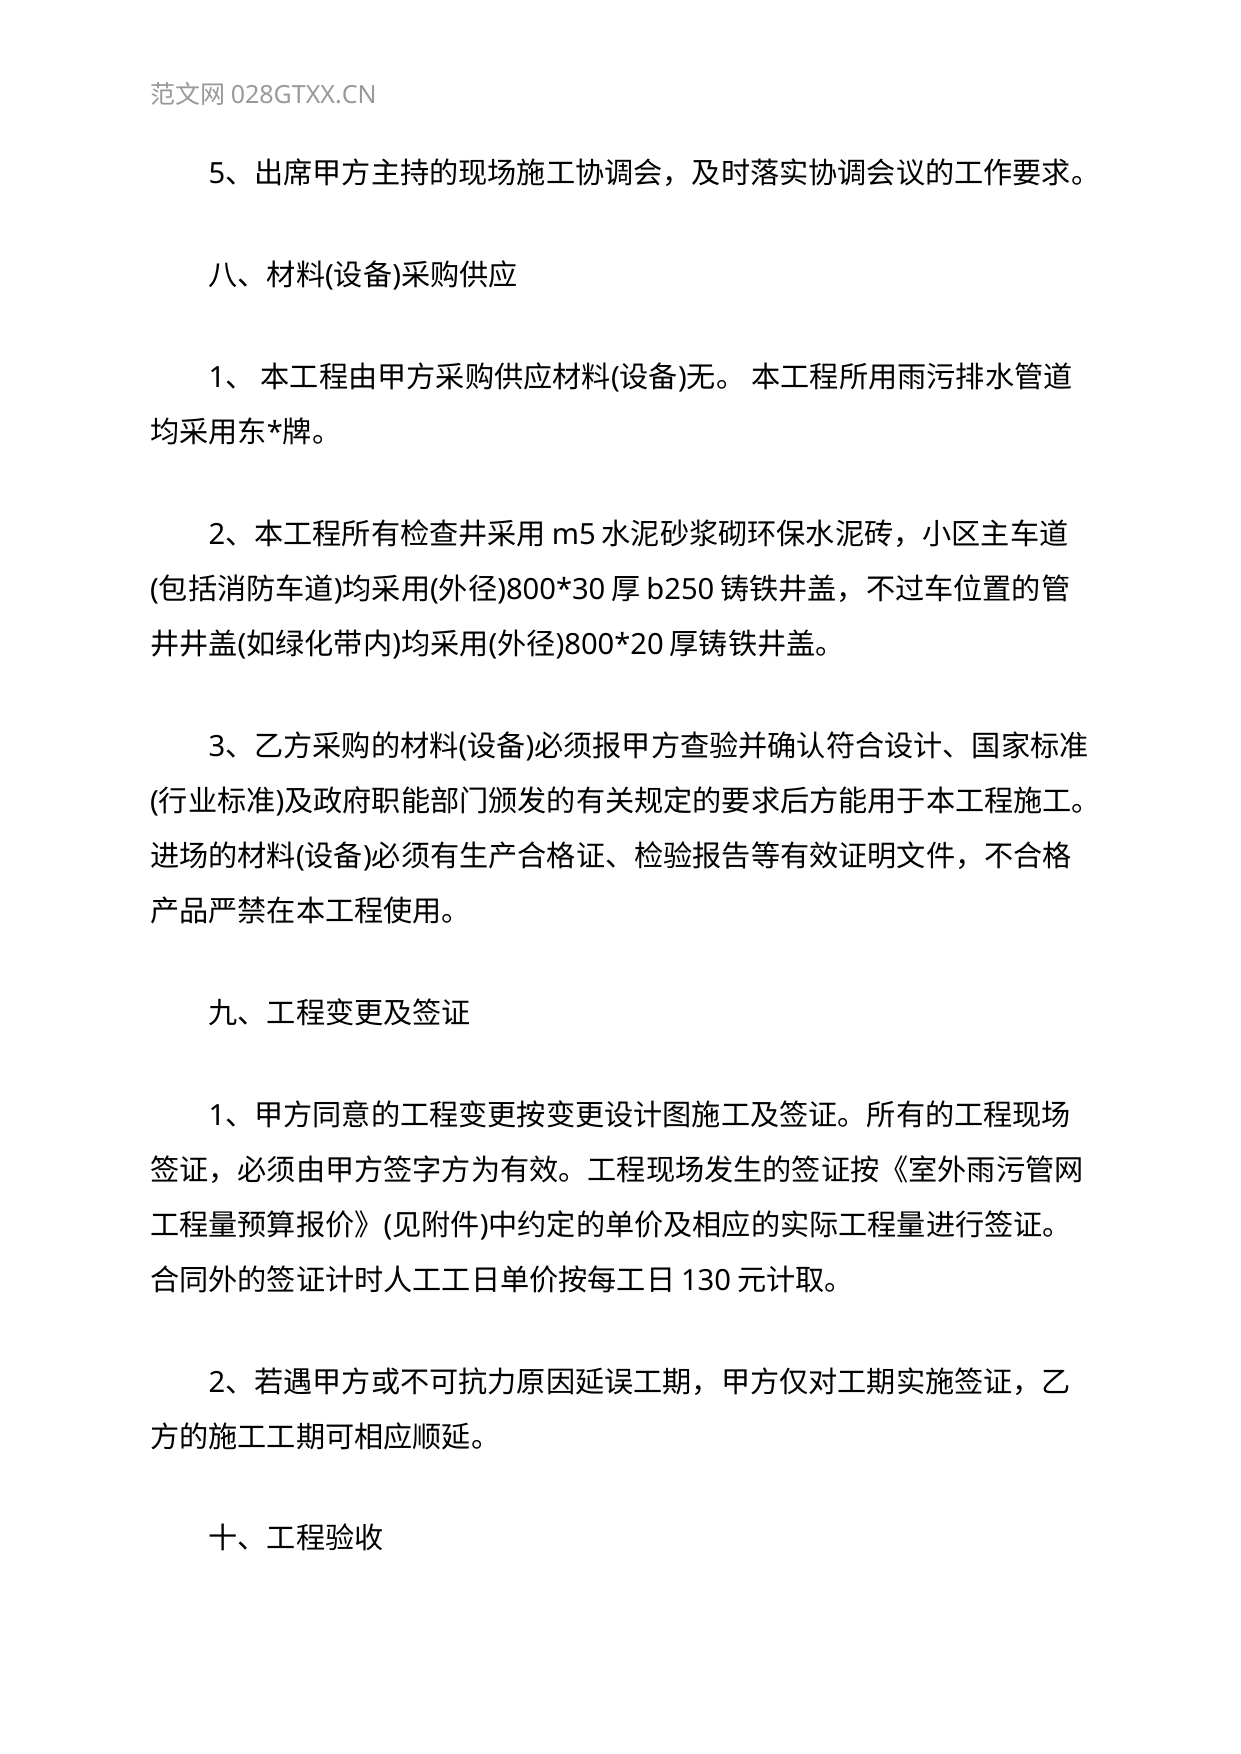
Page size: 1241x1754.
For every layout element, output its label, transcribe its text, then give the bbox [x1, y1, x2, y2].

text 1、 本工程由甲方采购供应材料(设备)无。 本工程所用雨污排水管道均采用东*牌。 [150, 354, 1090, 451]
text 5、出席甲方主持的现场施工协调会，及时落实协调会议的工作要求。 [150, 150, 1090, 192]
text 3、乙方采购的材料(设备)必须报甲方查验并确认符合设计、国家标准(行业标准)及政府职能部门颁发的有关规定的要求后方能用于本工程施工。进场的材料(设备)必须有生产合格证、检验报告等有效证明文件，不合格产品严禁在本工程使用。 [150, 723, 1090, 930]
text 十、工程验收 [150, 1515, 1090, 1557]
text 2、本工程所有检查井采用m5水泥砂浆砌环保水泥砖，小区主车道(包括消防车道)均采用(外径)800*30厚b250铸铁井盖，不过车位置的管井井盖(如绿化带内)均采用(外径)800*20厚铸铁井盖。 [150, 511, 1090, 663]
text 1、甲方同意的工程变更按变更设计图施工及签证。所有的工程现场签证，必须由甲方签字方为有效。工程现场发生的签证按《室外雨污管网工程量预算报价》(见附件)中约定的单价及相应的实际工程量进行签证。合同外的签证计时人工工日单价按每工日130元计取。 [150, 1091, 1090, 1299]
text 八、材料(设备)采购供应 [150, 252, 1090, 294]
text 2、若遇甲方或不可抗力原因延误工期，甲方仅对工期实施签证，乙方的施工工期可相应顺延。 [150, 1358, 1090, 1456]
text 九、工程变更及签证 [150, 990, 1090, 1032]
